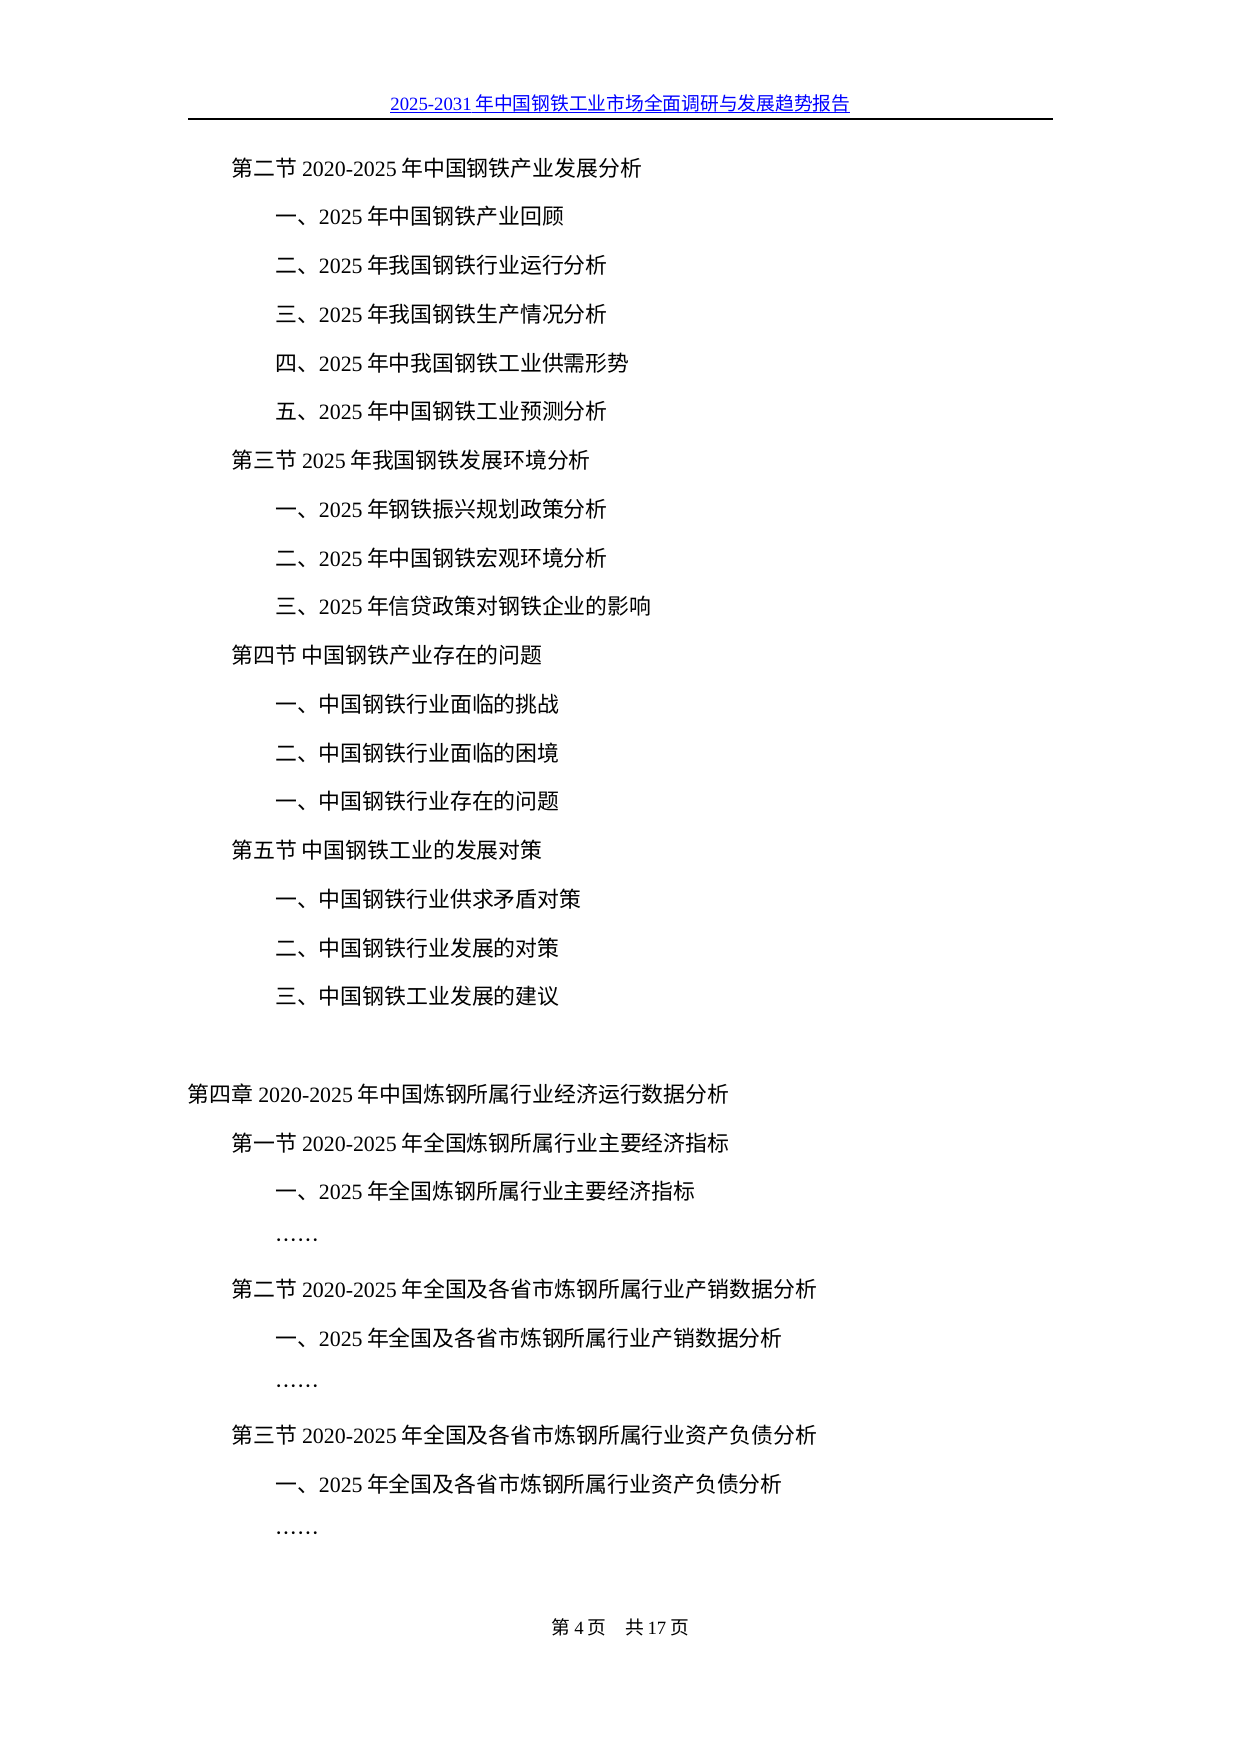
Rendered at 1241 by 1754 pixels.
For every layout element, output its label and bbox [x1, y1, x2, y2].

text [187, 150, 1053, 1548]
